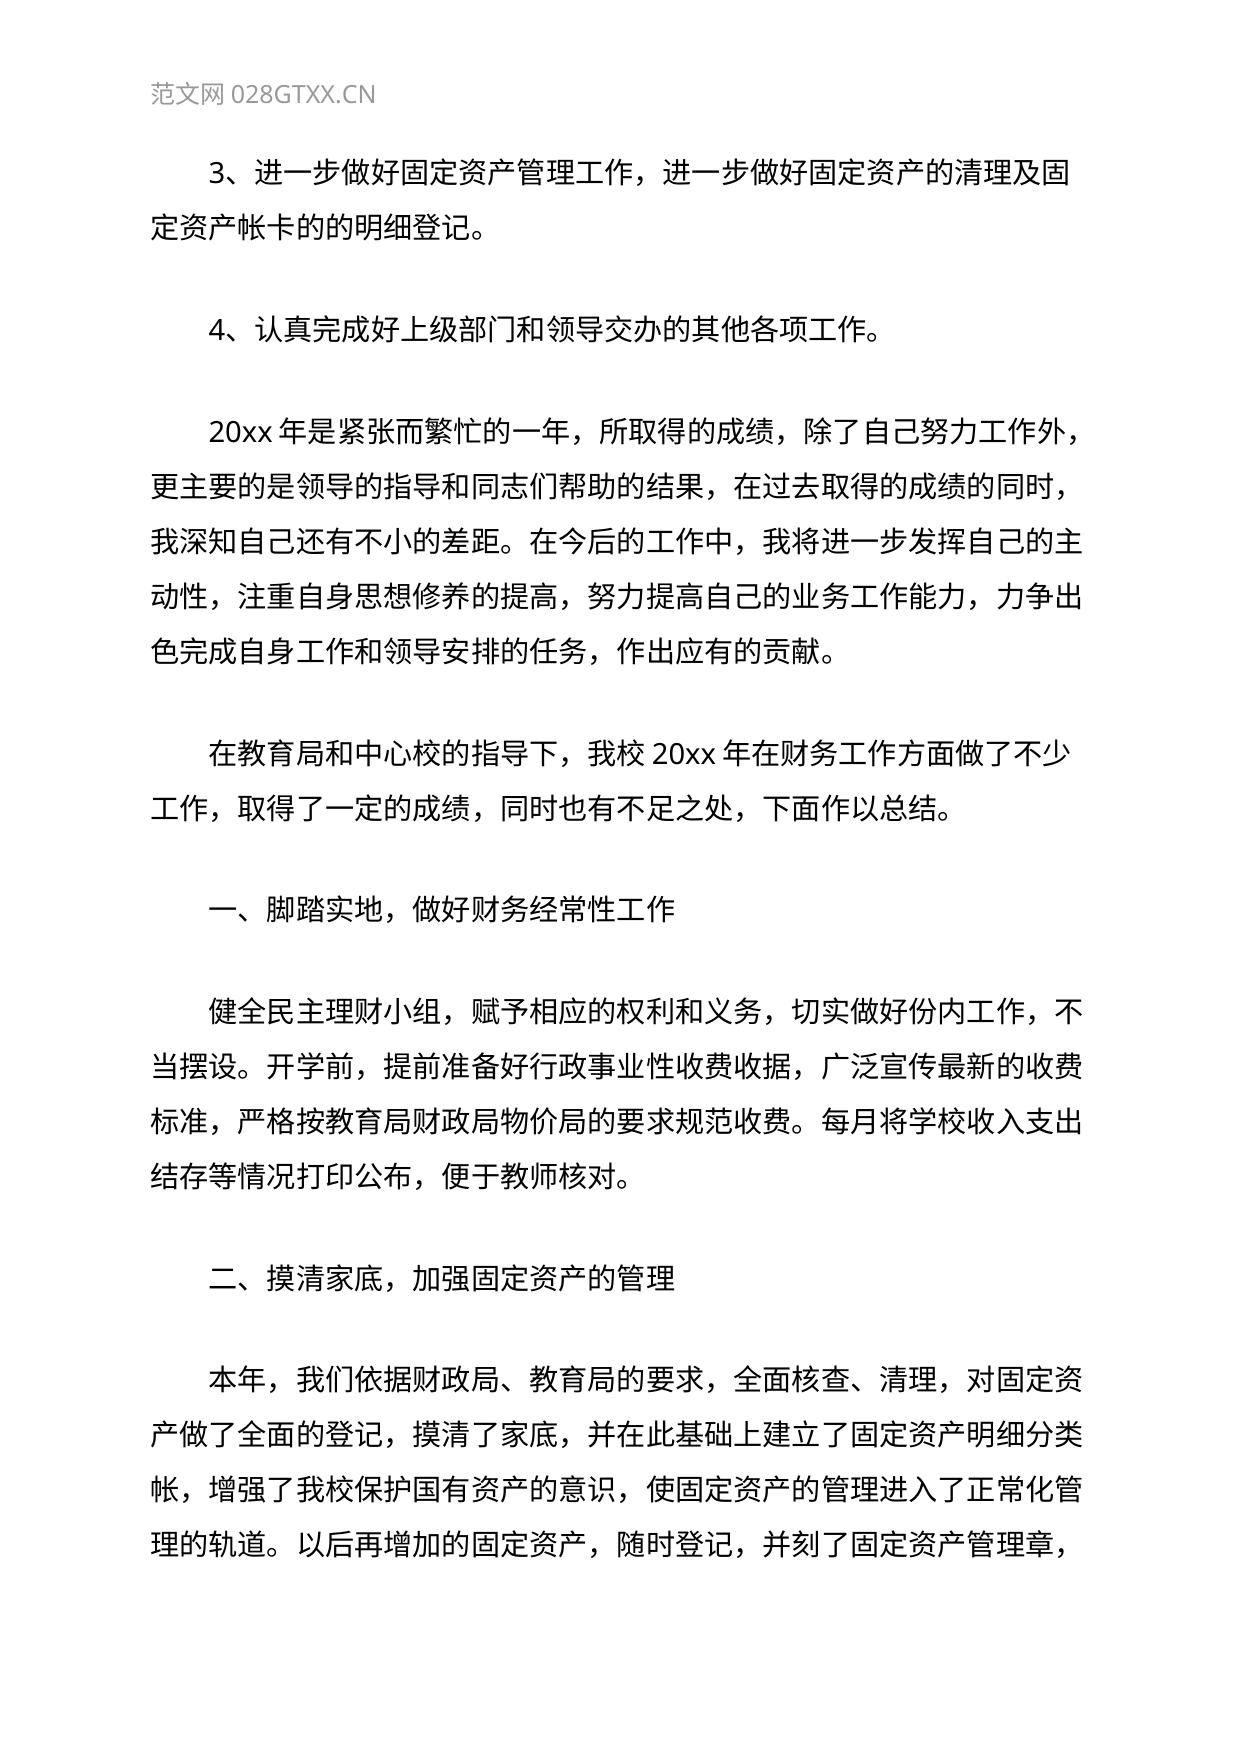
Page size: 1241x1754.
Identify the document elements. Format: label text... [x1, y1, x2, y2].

text 20xx年是紧张而繁忙的一年，所取得的成绩，除了自己努力工作外，更主要的是领导的指导和同志们帮助的结果，在过去取得的成绩的同时，我深知自己还有不小的差距。在今后的工作中，我将进一步发挥自己的主动性，注重自身思想修养的提高，努力提高自己的业务工作能力，力争出色完成自身工作和领导安排的任务，作出应有的贡献。 [150, 409, 1090, 671]
text 3、进一步做好固定资产管理工作，进一步做好固定资产的清理及固定资产帐卡的的明细登记。 [150, 150, 1090, 247]
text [150, 1357, 1090, 1564]
text 二、摸清家底，加强固定资产的管理 [150, 1255, 1090, 1297]
text 健全民主理财小组，赋予相应的权利和义务，切实做好份内工作，不当摆设。开学前，提前准备好行政事业性收费收据，广泛宣传最新的收费标准，严格按教育局财政局物价局的要求规范收费。每月将学校收入支出结存等情况打印公布，便于教师核对。 [150, 989, 1090, 1196]
text 4、认真完成好上级部门和领导交办的其他各项工作。 [150, 307, 1090, 349]
text 一、脚踏实地，做好财务经常性工作 [150, 887, 1090, 929]
text 在教育局和中心校的指导下，我校20xx年在财务工作方面做了不少工作，取得了一定的成绩，同时也有不足之处，下面作以总结。 [150, 730, 1090, 827]
